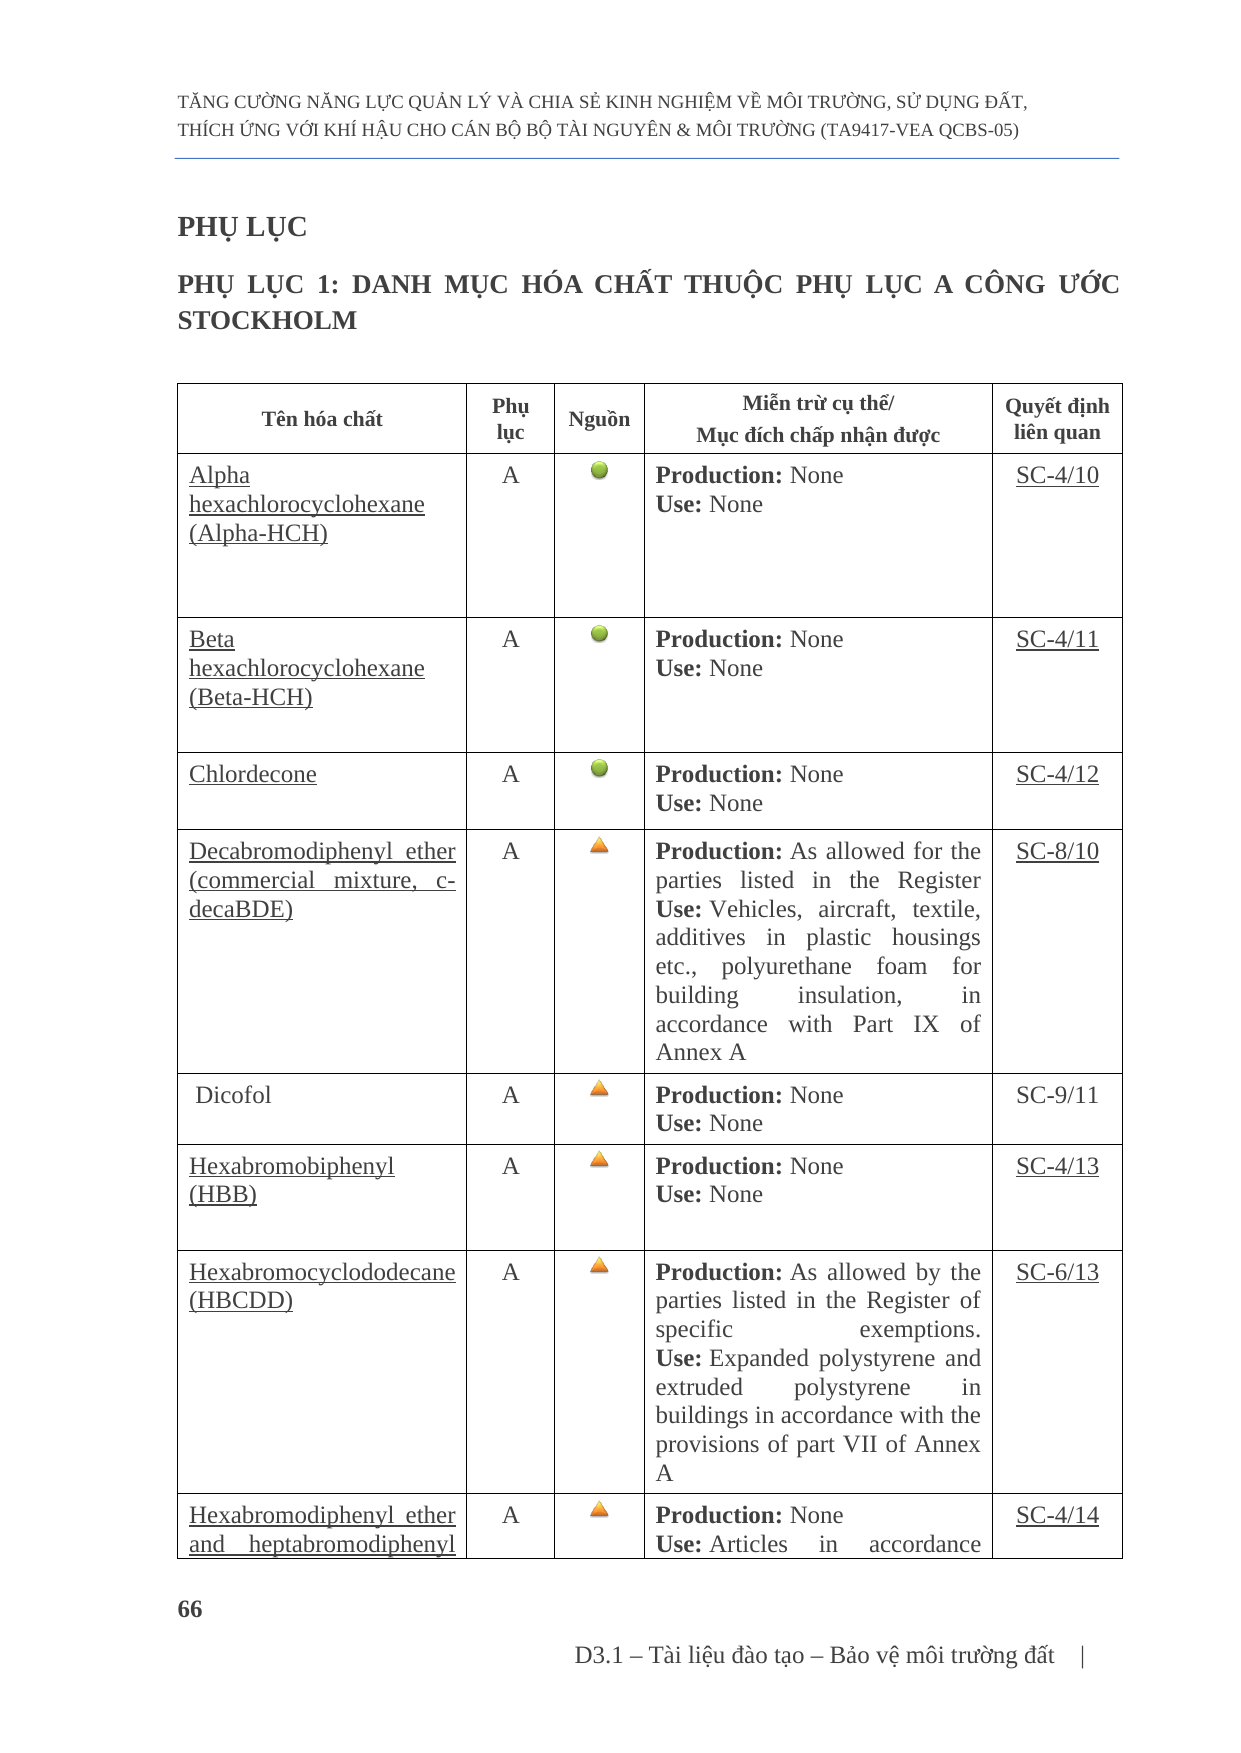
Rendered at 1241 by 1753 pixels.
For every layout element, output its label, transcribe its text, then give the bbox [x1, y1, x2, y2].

table_cell [555, 618, 644, 752]
table_cell Decabromodiphenyl ether (commercial mixture, c-decaBDE) [178, 830, 466, 1072]
subtitle PHỤ LỤC [177, 209, 1122, 243]
table_cell Production: As allowed by the parties listed in the Register of specific exemptions. Use: Expanded polystyrene and extruded polystyrene in buildings in accordance with the provisions of part VII of Annex A [645, 1251, 992, 1493]
table_cell [555, 753, 644, 829]
table_cell SC-4/11 [993, 618, 1122, 752]
table_cell [555, 830, 644, 1072]
subtitle PHỤ LỤC 1: DANH MỤC HÓA CHẤT THUỘC PHỤ LỤC A CÔNG ƯỚC STOCKHOLM [177, 268, 1122, 335]
table_cell A [467, 1074, 554, 1143]
picture [589, 836, 609, 854]
picture [589, 1079, 609, 1097]
table_cell SC-4/13 [993, 1145, 1122, 1249]
picture [590, 758, 608, 778]
picture [590, 460, 608, 480]
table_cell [645, 1494, 992, 1558]
table_cell A [467, 1145, 554, 1249]
table_cell Beta hexachlorocyclohexane (Beta-HCH) [178, 618, 466, 752]
table_cell Production: None Use: None [645, 618, 992, 752]
table_cell [555, 1494, 644, 1558]
table_cell A [467, 1251, 554, 1493]
table_cell A [467, 1494, 554, 1558]
table_cell [555, 454, 644, 617]
table_cell Alpha hexachlorocyclohexane (Alpha-HCH) [178, 454, 466, 617]
table_cell SC-4/10 [993, 454, 1122, 617]
table_cell A [467, 830, 554, 1072]
table_header Phụ lục [467, 384, 554, 453]
table_cell SC-6/13 [993, 1251, 1122, 1493]
picture [590, 624, 608, 643]
table_cell Production: None Use: None [645, 753, 992, 829]
picture [589, 1500, 609, 1518]
table_cell A [467, 618, 554, 752]
table_cell A [467, 454, 554, 617]
table_header Nguồn [555, 384, 644, 453]
picture [589, 1256, 609, 1274]
table_cell Chlordecone [178, 753, 466, 829]
table_cell Dicofol [178, 1074, 466, 1143]
picture [589, 1150, 609, 1168]
table_cell [555, 1074, 644, 1143]
table_cell [555, 1251, 644, 1493]
table_header Tên hóa chất [178, 384, 466, 453]
table_cell SC-4/14 [993, 1494, 1122, 1558]
table_cell Production: None Use: None [645, 1145, 992, 1249]
table_cell Production: None Use: None [645, 1074, 992, 1143]
table_cell Hexabromocyclododecane (HBCDD) [178, 1251, 466, 1493]
table_cell Production: None Use: None [645, 454, 992, 617]
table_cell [178, 1494, 466, 1558]
table_header Quyết định liên quan [993, 384, 1122, 453]
table_header Miễn trừ cụ thể/ Mục đích chấp nhận được [645, 384, 992, 453]
table_cell [555, 1145, 644, 1249]
table_cell Production: As allowed for the parties listed in the Register Use: Vehicles, aircraft, textile, additives in plastic housings etc., polyurethane foam for building insulation, in accordance with Part IX of Annex A [645, 830, 992, 1072]
table_cell SC-9/11 [993, 1074, 1122, 1143]
table_cell SC-4/12 [993, 753, 1122, 829]
table_cell A [467, 753, 554, 829]
table_cell Hexabromobiphenyl (HBB) [178, 1145, 466, 1249]
table_cell SC-8/10 [993, 830, 1122, 1072]
